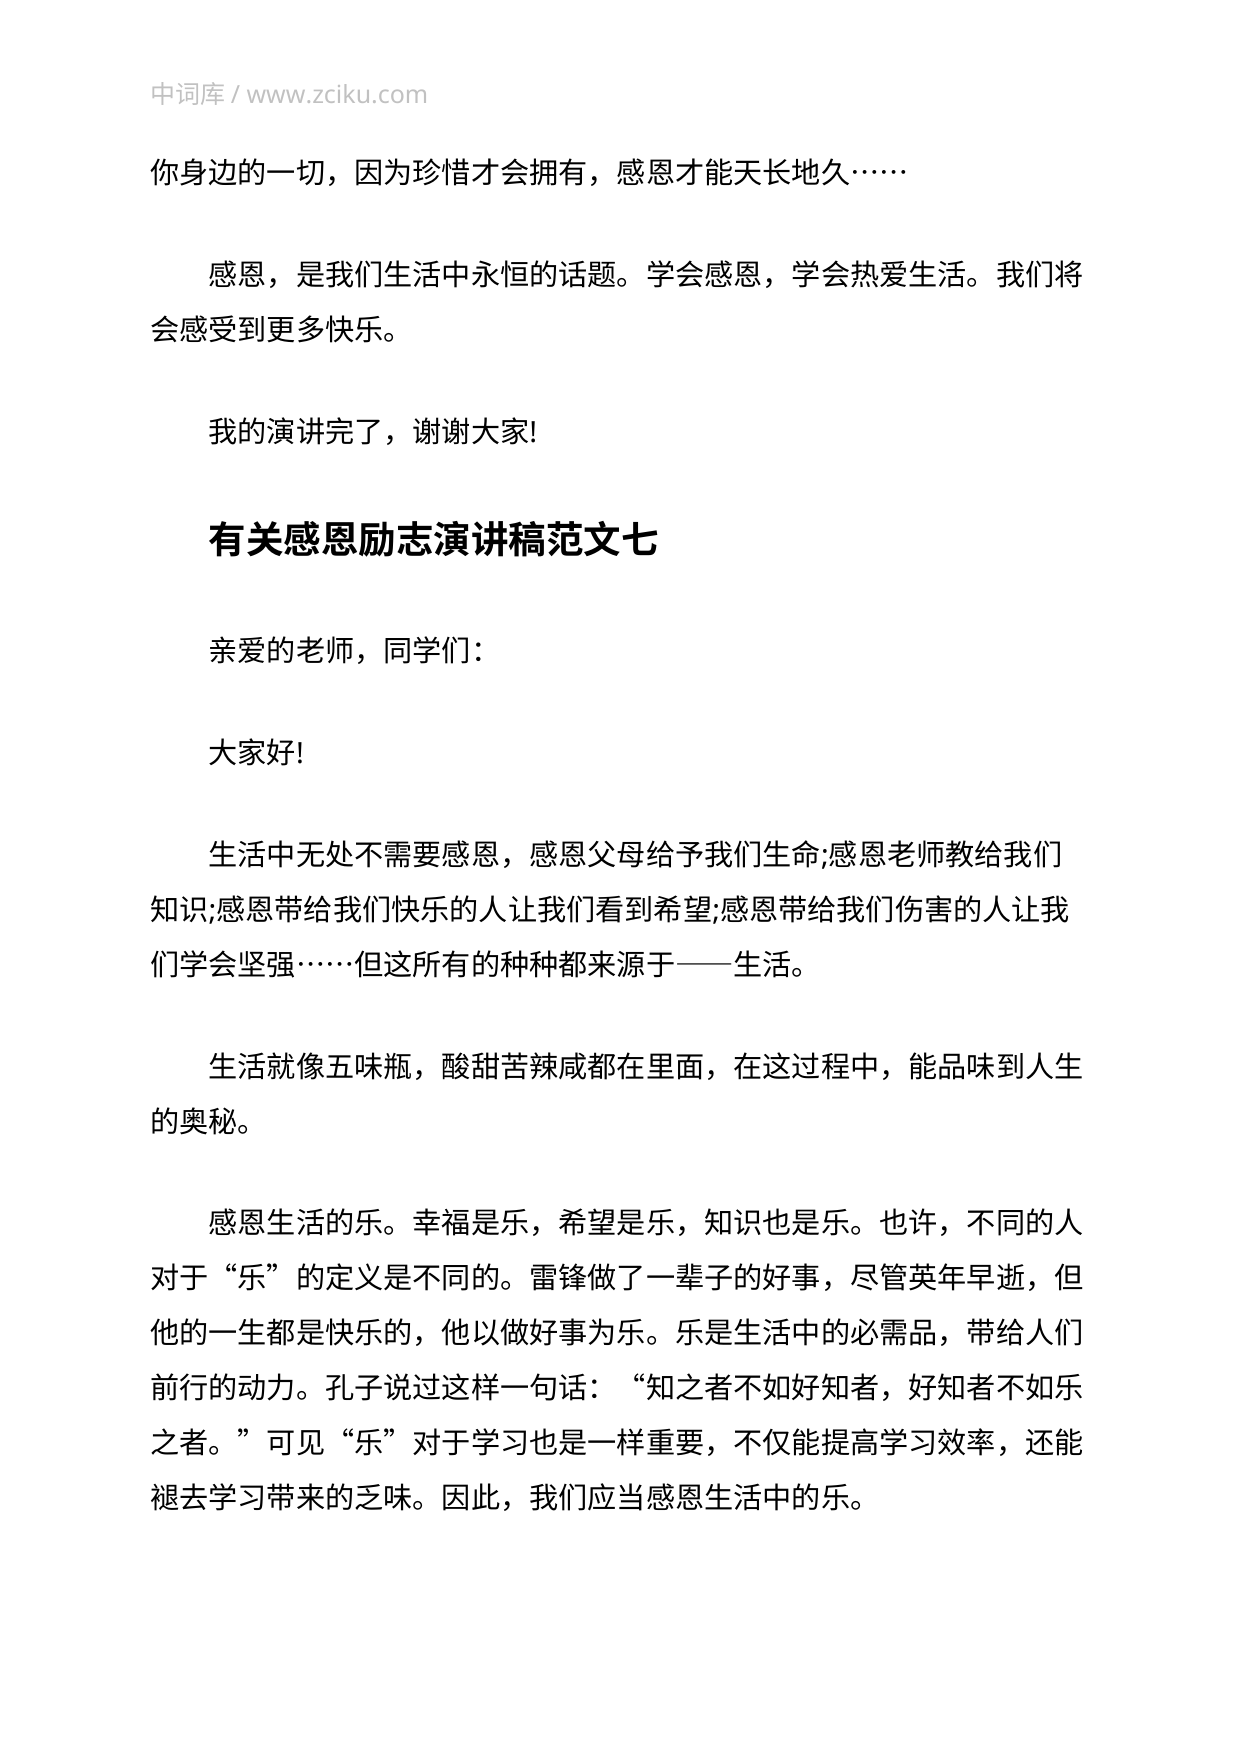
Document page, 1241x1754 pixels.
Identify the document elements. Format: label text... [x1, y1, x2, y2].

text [150, 150, 1090, 192]
text 生活就像五味瓶，酸甜苦辣咸都在里面，在这过程中，能品味到人生的奥秘。 [150, 1043, 1090, 1141]
text 感恩生活的乐。幸福是乐，希望是乐，知识也是乐。也许，不同的人对于“乐”的定义是不同的。雷锋做了一辈子的好事，尽管英年早逝，但他的一生都是快乐的，他以做好事为乐。乐是生活中的必需品，带给人们前行的动力。孔子说过这样一句话：“知之者不如好知者，好知者不如乐之者。”可见“乐”对于学习也是一样重要，不仅能提高学习效率，还能褪去学习带来的乏味。因此，我们应当感恩生活中的乐。 [150, 1200, 1090, 1517]
text 有关感恩励志演讲稿范文七 [150, 510, 1090, 565]
text 大家好! [150, 729, 1090, 772]
text 亲爱的老师，同学们： [150, 628, 1090, 670]
text 感恩，是我们生活中永恒的话题。学会感恩，学会热爱生活。我们将会感受到更多快乐。 [150, 252, 1090, 349]
text 我的演讲完了，谢谢大家! [150, 408, 1090, 451]
text 生活中无处不需要感恩，感恩父母给予我们生命;感恩老师教给我们知识;感恩带给我们快乐的人让我们看到希望;感恩带给我们伤害的人让我们学会坚强……但这所有的种种都来源于——生活。 [150, 832, 1090, 984]
